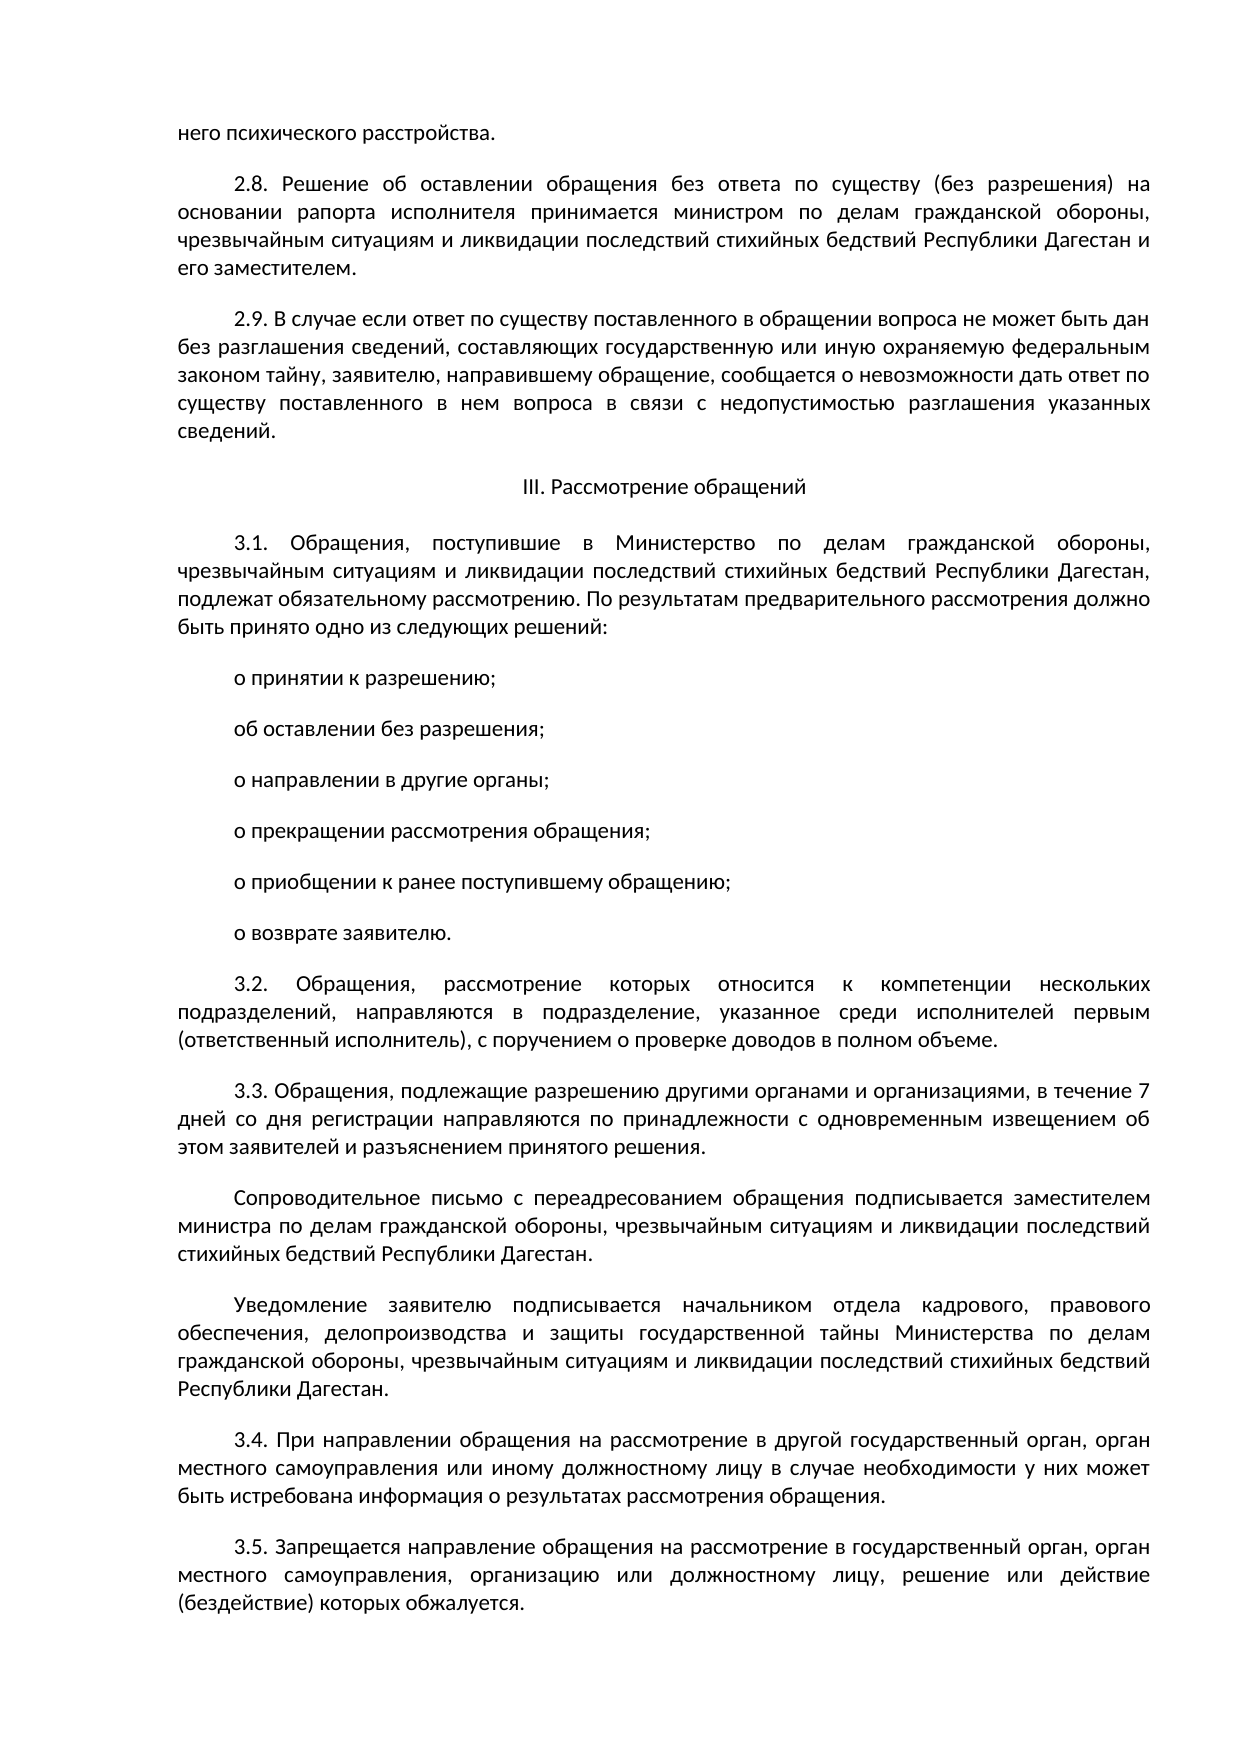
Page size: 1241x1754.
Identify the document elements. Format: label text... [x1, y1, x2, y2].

text о прекращении рассмотрения обращения; [177, 816, 1152, 844]
text 2.8. Решение об оставлении обращения без ответа по существу (без разрешения) на основании рапорта исполнителя принимается министром по делам гражданской обороны, чрезвычайным ситуациям и ликвидации последствий стихийных бедствий Республики Дагестан и его заместителем. [177, 169, 1152, 281]
text 3.5. Запрещается направление обращения на рассмотрение в государственный орган, орган местного самоуправления, организацию или должностному лицу, решение или действие (бездействие) которых обжалуется. [177, 1532, 1152, 1616]
text Сопроводительное письмо с переадресованием обращения подписывается заместителем министра по делам гражданской обороны, чрезвычайным ситуациям и ликвидации последствий стихийных бедствий Республики Дагестан. [177, 1183, 1152, 1267]
text 2.9. В случае если ответ по существу поставленного в обращении вопроса не может быть дан без разглашения сведений, составляющих государственную или иную охраняемую федеральным законом тайну, заявителю, направившему обращение, сообщается о невозможности дать ответ по существу поставленного в нем вопроса в связи с недопустимостью разглашения указанных сведений. [177, 304, 1152, 444]
text о приобщении к ранее поступившему обращению; [177, 867, 1152, 895]
text о принятии к разрешению; [177, 663, 1152, 691]
text 3.4. При направлении обращения на рассмотрение в другой государственный орган, орган местного самоуправления или иному должностному лицу в случае необходимости у них может быть истребована информация о результатах рассмотрения обращения. [177, 1425, 1152, 1509]
text 3.2. Обращения, рассмотрение которых относится к компетенции нескольких подразделений, направляются в подразделение, указанное среди исполнителей первым (ответственный исполнитель), с поручением о проверке доводов в полном объеме. [177, 969, 1152, 1053]
text о направлении в другие органы; [177, 765, 1152, 793]
text 3.1. Обращения, поступившие в Министерство по делам гражданской обороны, чрезвычайным ситуациям и ликвидации последствий стихийных бедствий Республики Дагестан, подлежат обязательному рассмотрению. По результатам предварительного рассмотрения должно быть принято одно из следующих решений: [177, 528, 1152, 640]
text 3.3. Обращения, подлежащие разрешению другими органами и организациями, в течение 7 дней со дня регистрации направляются по принадлежности с одновременным извещением об этом заявителей и разъяснением принятого решения. [177, 1076, 1152, 1160]
text III. Рассмотрение обращений [177, 472, 1152, 500]
text Уведомление заявителю подписывается начальником отдела кадрового, правового обеспечения, делопроизводства и защиты государственной тайны Министерства по делам гражданской обороны, чрезвычайным ситуациям и ликвидации последствий стихийных бедствий Республики Дагестан. [177, 1290, 1152, 1402]
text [177, 118, 1152, 146]
text о возврате заявителю. [177, 918, 1152, 946]
text об оставлении без разрешения; [177, 714, 1152, 742]
